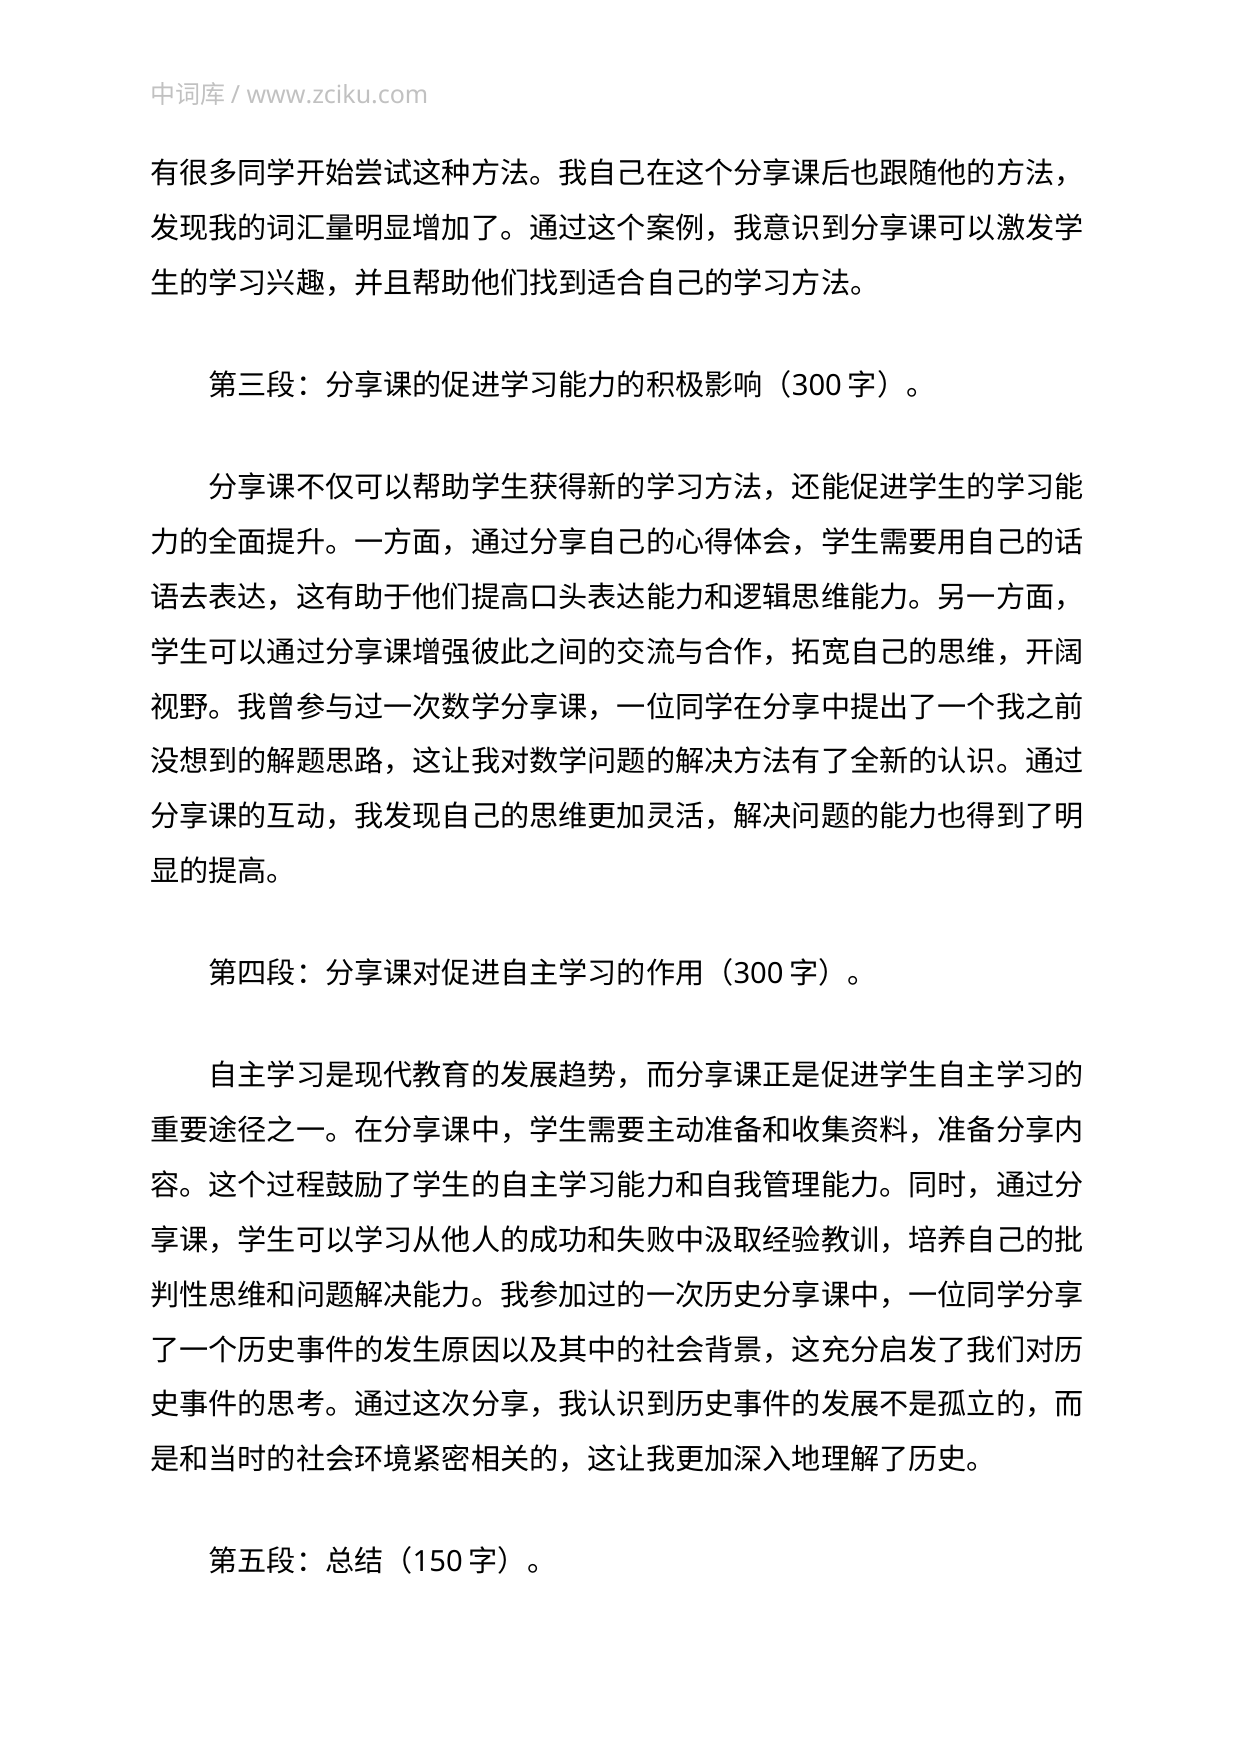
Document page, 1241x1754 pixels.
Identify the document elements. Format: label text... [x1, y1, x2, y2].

text 第五段：总结（150字）。 [150, 1538, 1090, 1580]
text 第三段：分享课的促进学习能力的积极影响（300字）。 [150, 362, 1090, 404]
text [150, 150, 1090, 302]
text 分享课不仅可以帮助学生获得新的学习方法，还能促进学生的学习能力的全面提升。一方面，通过分享自己的心得体会，学生需要用自己的话语去表达，这有助于他们提高口头表达能力和逻辑思维能力。另一方面，学生可以通过分享课增强彼此之间的交流与合作，拓宽自己的思维，开阔视野。我曾参与过一次数学分享课，一位同学在分享中提出了一个我之前没想到的解题思路，这让我对数学问题的解决方法有了全新的认识。通过分享课的互动，我发现自己的思维更加灵活，解决问题的能力也得到了明显的提高。 [150, 463, 1090, 890]
text 第四段：分享课对促进自主学习的作用（300字）。 [150, 949, 1090, 992]
text 自主学习是现代教育的发展趋势，而分享课正是促进学生自主学习的重要途径之一。在分享课中，学生需要主动准备和收集资料，准备分享内容。这个过程鼓励了学生的自主学习能力和自我管理能力。同时，通过分享课，学生可以学习从他人的成功和失败中汲取经验教训，培养自己的批判性思维和问题解决能力。我参加过的一次历史分享课中，一位同学分享了一个历史事件的发生原因以及其中的社会背景，这充分启发了我们对历史事件的思考。通过这次分享，我认识到历史事件的发展不是孤立的，而是和当时的社会环境紧密相关的，这让我更加深入地理解了历史。 [150, 1052, 1090, 1478]
